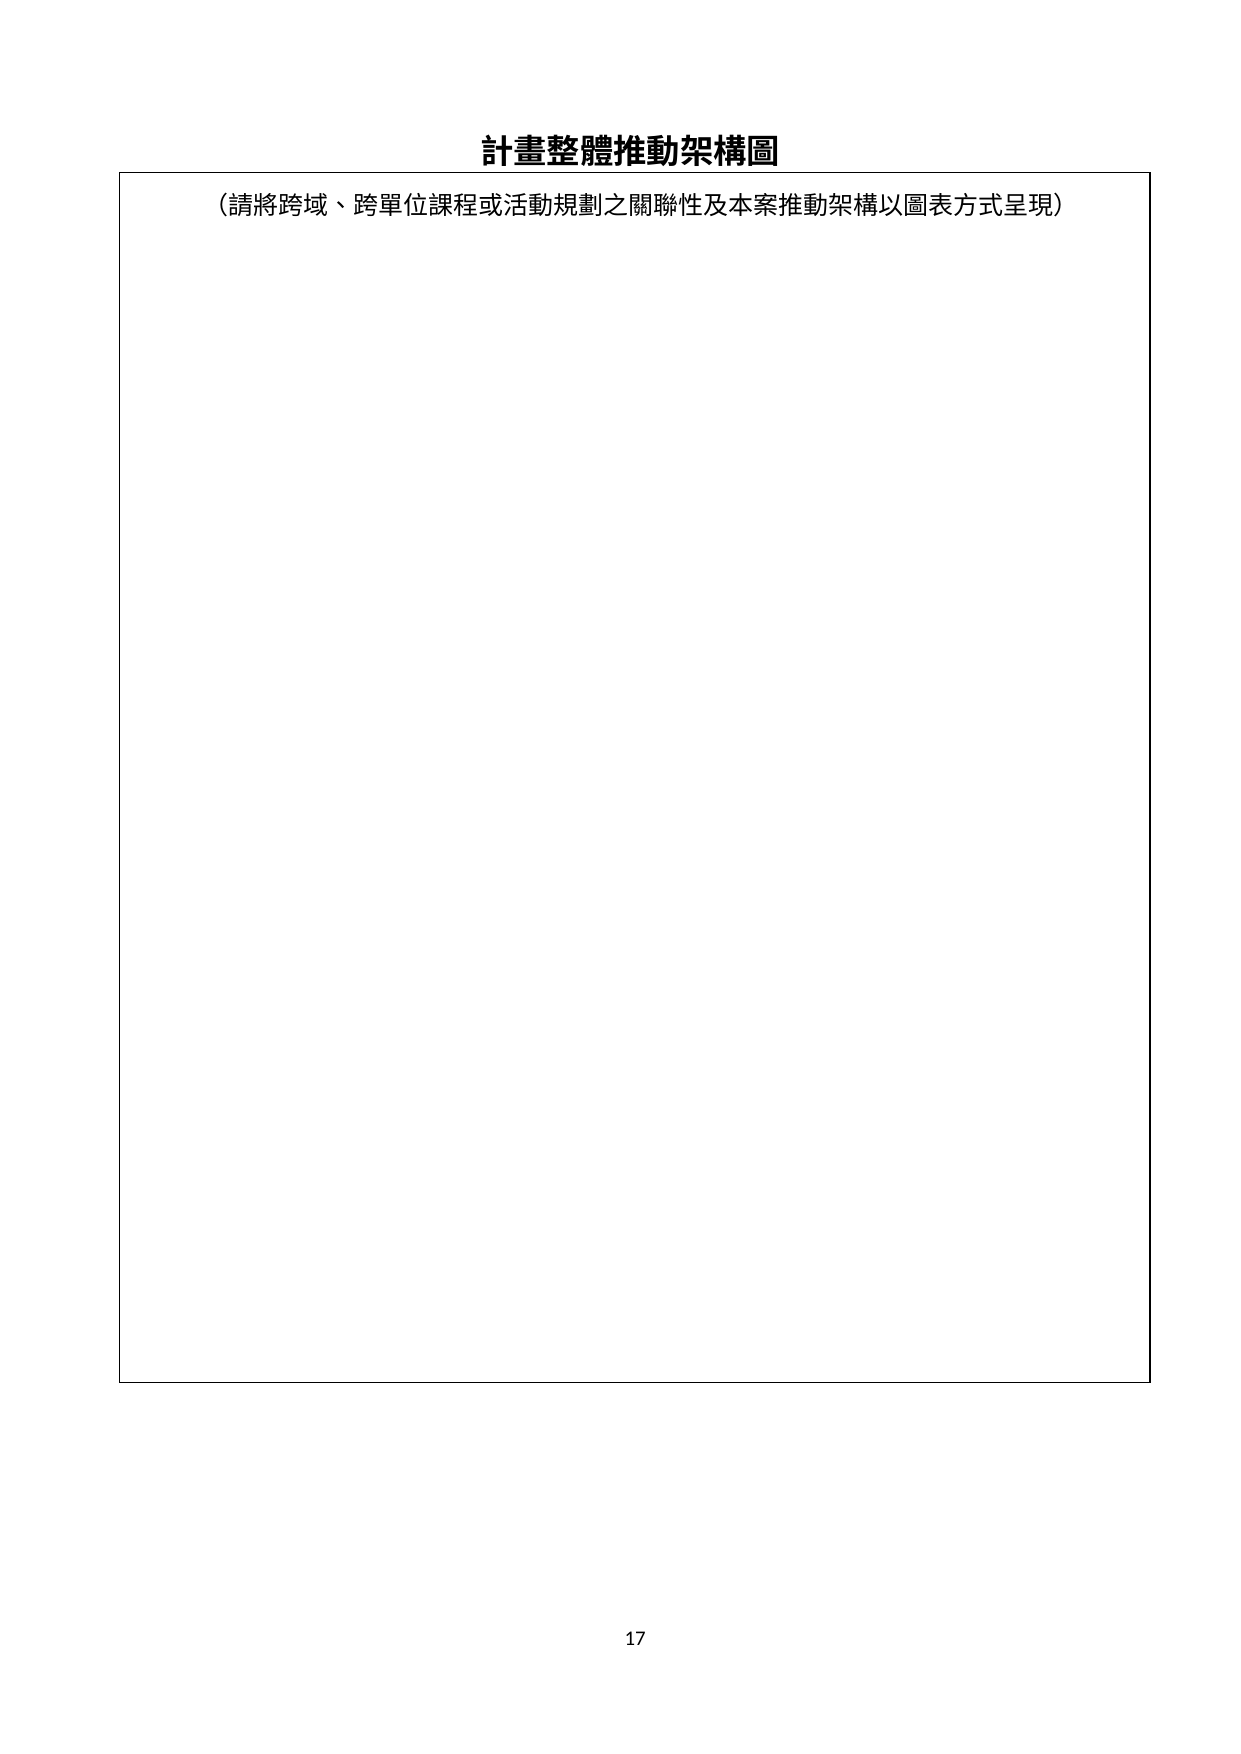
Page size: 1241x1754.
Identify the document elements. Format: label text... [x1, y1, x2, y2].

table_header （請將跨域、跨單位課程或活動規劃之關聯性及本案推動架構以圖表方式呈現） [120, 173, 1149, 1382]
text 計畫整體推動架構圖 [148, 131, 1112, 172]
